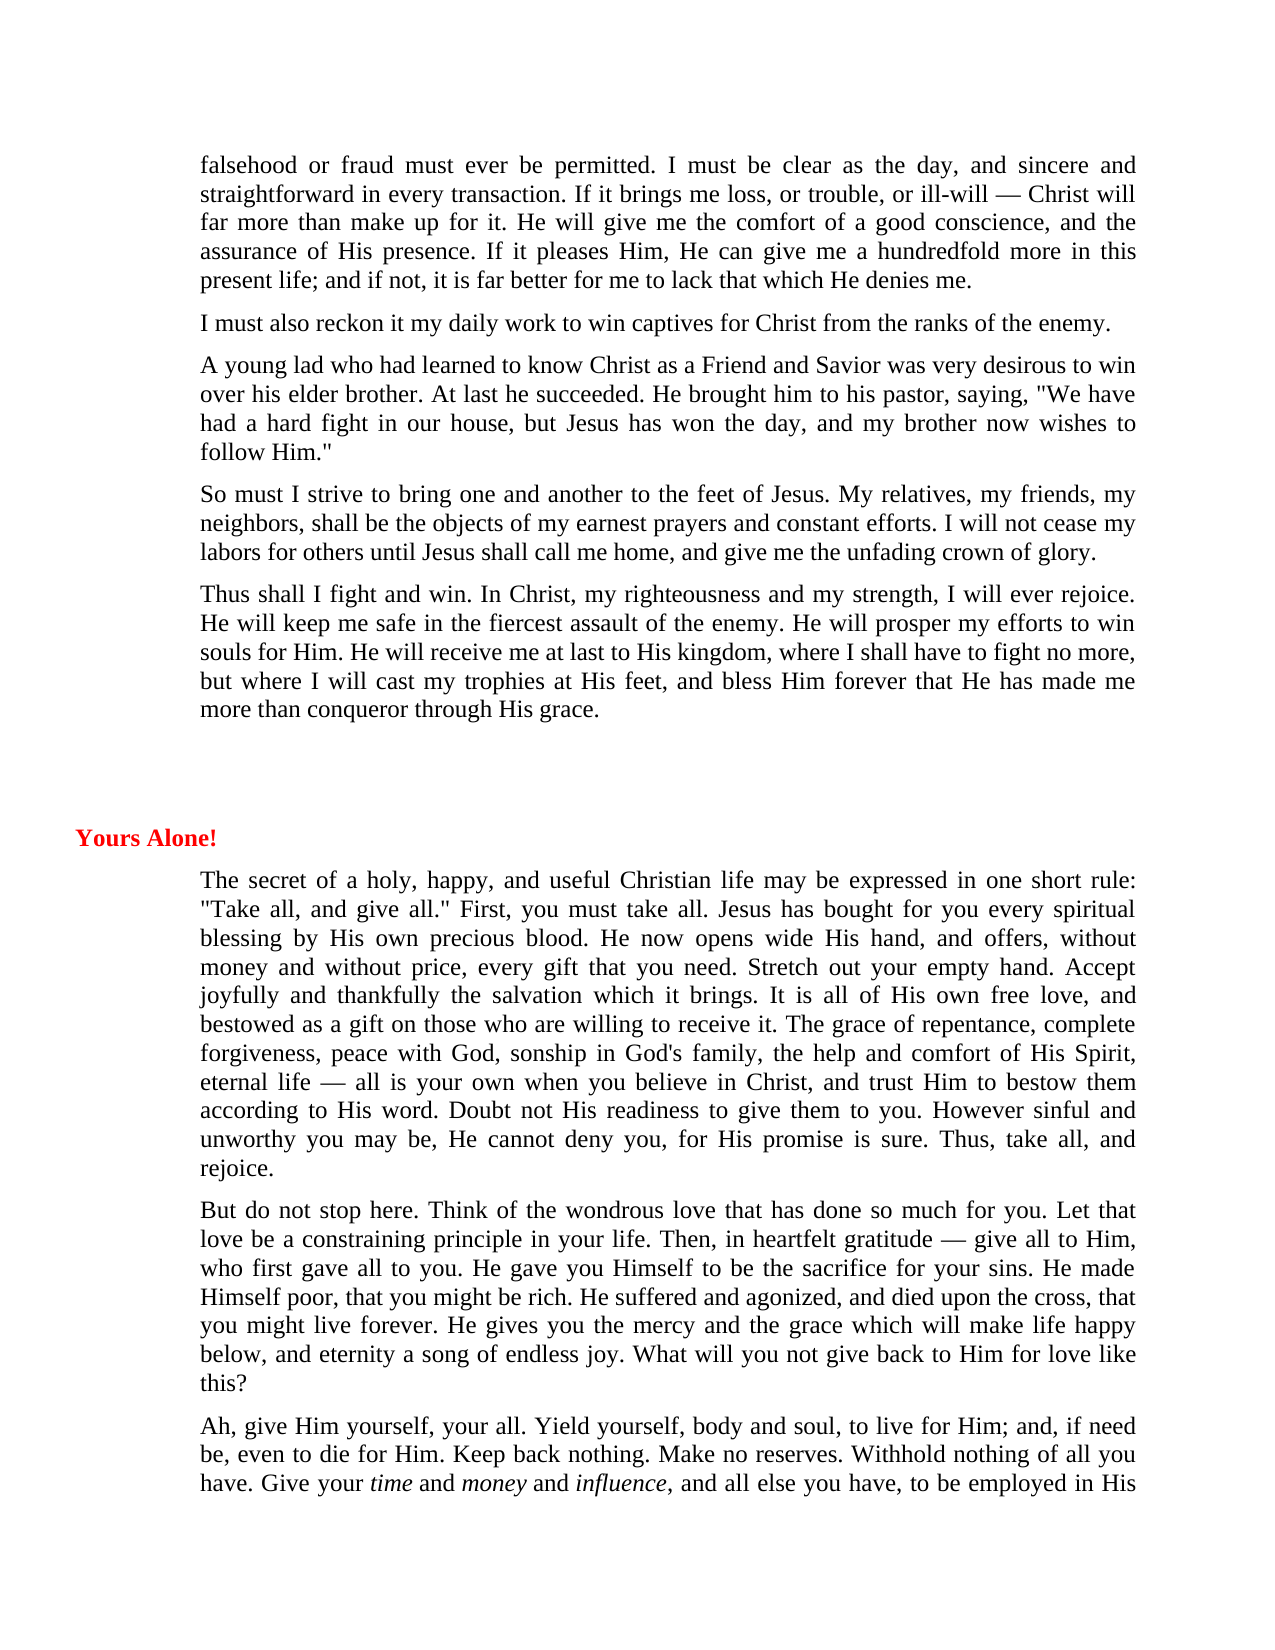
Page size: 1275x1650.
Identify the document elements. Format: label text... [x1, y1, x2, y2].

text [200, 1411, 1137, 1497]
text The secret of a holy, happy, and useful Christian life may be expressed in one short rule: "Take all, and give all." First, you must take all. Jesus has bought for you every spiritual blessing by His own precious blood. He now opens wide His hand, and offers, without money and without price, every gift that you need. Stretch out your empty hand. Accept joyfully and thankfully the salvation which it brings. It is all of His own free love, and bestowed as a gift on those who are willing to receive it. The grace of repentance, complete forgiveness, peace with God, sonship in God's family, the help and comfort of His Spirit, eternal life — all is your own when you believe in Christ, and trust Him to bestow them according to His word. Doubt not His readiness to give them to you. However sinful and unworthy you may be, He cannot deny you, for His promise is sure. Thus, take all, and rejoice. [200, 865, 1137, 1182]
text Thus shall I fight and win. In Christ, my righteousness and my strength, I will ever rejoice. He will keep me safe in the fiercest assault of the enemy. He will prosper my efforts to win souls for Him. He will receive me at last to His kingdom, where I shall have to fight no more, but where I will cast my trophies at His feet, and bless Him forever that He has made me more than conqueror through His grace. [200, 579, 1137, 723]
text But do not stop here. Think of the wondrous love that has done so much for you. Let that love be a constraining principle in your life. Then, in heartfelt gratitude — give all to Him, who first gave all to you. He gave you Himself to be the sacrifice for your sins. He made Himself poor, that you might be rich. He suffered and agonized, and died upon the cross, that you might live forever. He gives you the mercy and the grace which will make life happy below, and eternity a song of endless joy. What will you not give back to Him for love like this? [200, 1196, 1137, 1397]
text A young lad who had learned to know Christ as a Friend and Savior was very desirous to win over his elder brother. At last he succeeded. He brought him to his pastor, saying, "We have had a hard fight in our house, but Jesus has won the day, and my brother now wishes to follow Him." [200, 350, 1137, 465]
text I must also reckon it my daily work to win captives for Christ from the ranks of the enemy. [200, 308, 1137, 336]
text So must I strive to bring one and another to the feet of Jesus. My relatives, my friends, my neighbors, shall be the objects of my earnest prayers and constant efforts. I will not cease my labors for others until Jesus shall call me home, and give me the unfading crown of glory. [200, 479, 1137, 566]
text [200, 150, 1137, 294]
